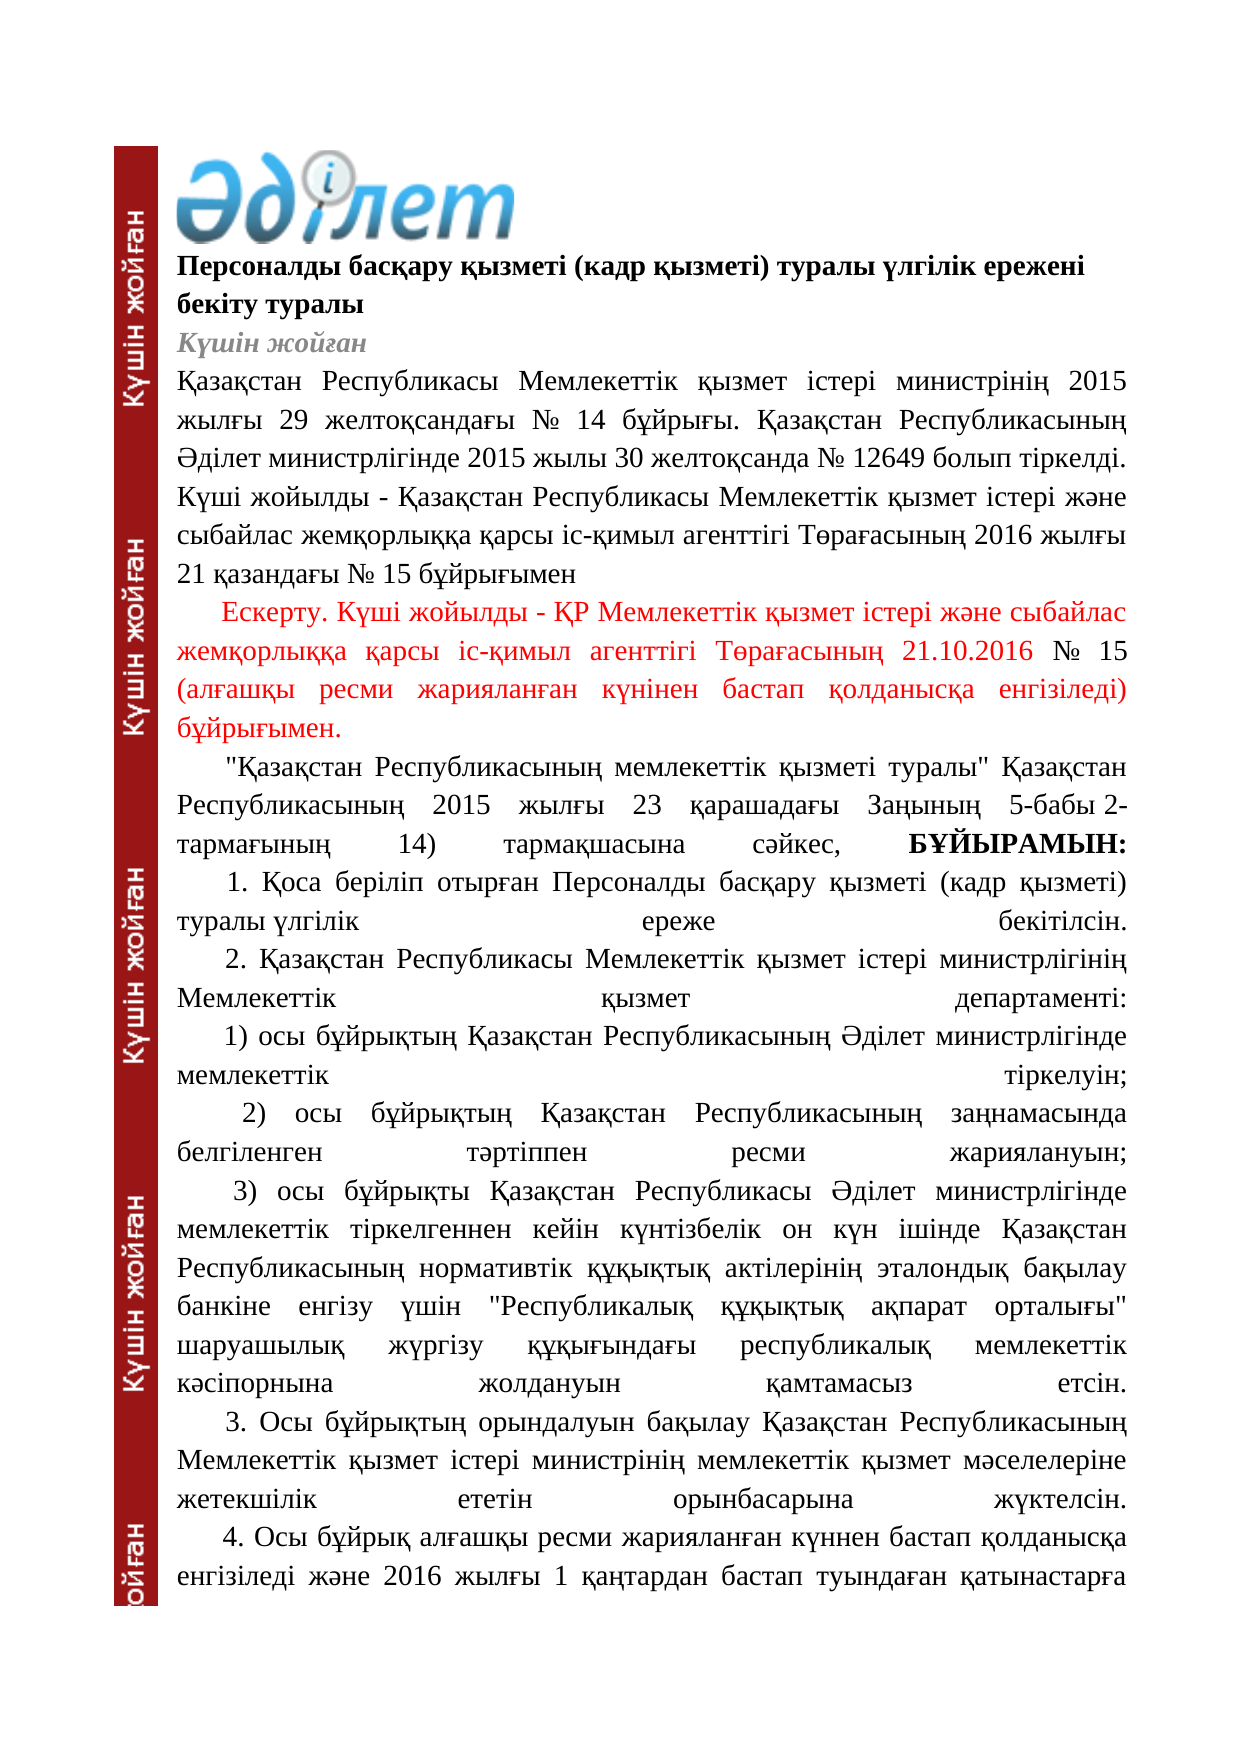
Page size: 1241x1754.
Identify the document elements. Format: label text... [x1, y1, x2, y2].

picture [176, 150, 515, 244]
picture [114, 589, 158, 594]
picture [114, 358, 158, 363]
picture [114, 1592, 158, 1606]
text Қазақстан Республикасы Мемлекеттік қызмет істері министрінің 2015 жылғы 29 желтоқсандағы № 14 бұйрығы. Қазақстан Республикасының Әділет министрлігінде 2015 жылы 30 желтоқсанда № 12649 болып тіркелді. Күші жойылды - Қазақстан Республикасы Мемлекеттік қызмет істері және сыбайлас жемқорлыққа қарсы іс-қимыл агенттігі Төрағасының 2016 жылғы 21 қазандағы № 15 бұйрығымен [112, 363, 1128, 589]
picture [114, 320, 158, 325]
text Күшін жойған [112, 325, 1128, 358]
picture [114, 146, 158, 248]
text Персоналды басқару қызметі (кадр қызметі) туралы үлгілік ережені бекіту туралы [112, 248, 1128, 320]
